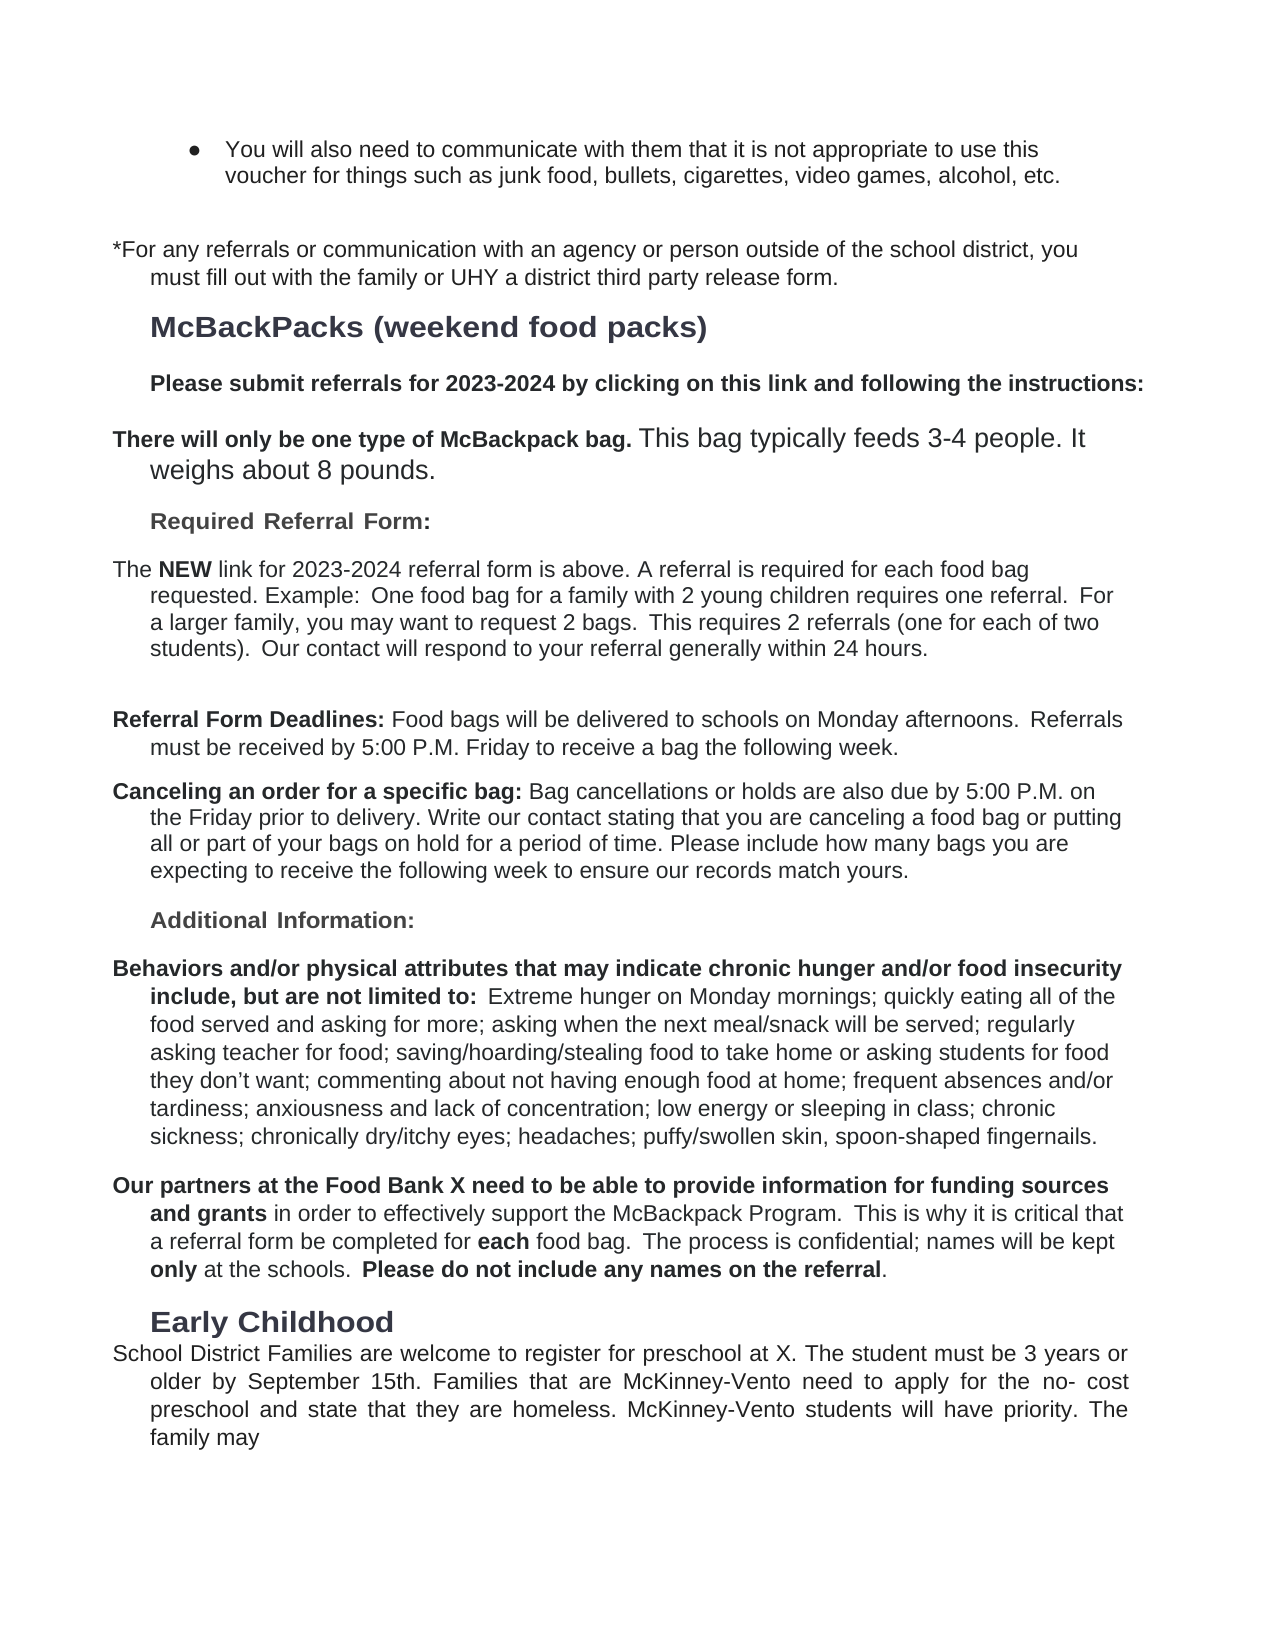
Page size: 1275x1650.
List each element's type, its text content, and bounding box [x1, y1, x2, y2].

text *For any referrals or communication with an agency or person outside of the school district, you must ﬁll out with the family or UHY a district third party release form. [112, 236, 1128, 290]
subtitle Additional Information: [150, 907, 1162, 933]
list You will also need to communicate with them that it is not appropriate to use this voucher for things such as junk food, bullets, cigarettes, video games, alcohol, etc. [187, 137, 1072, 188]
text Behaviors and/or physical attributes that may indicate chronic hunger and/or food insecurity include, but are not limited to: Extreme hunger on Monday mornings; quickly eating all of the food served and asking for more; asking when the next meal/snack will be served; regularly asking teacher for food; saving/hoarding/stealing food to take home or asking students for food they don’t want; commenting about not having enough food at home; frequent absences and/or tardiness; anxiousness and lack of concentration; low energy or sleeping in class; chronic sickness; chronically dry/itchy eyes; headaches; puffy/swollen skin, spoon-shaped fingernails. [112, 955, 1128, 1149]
text There will only be one type of McBackpack bag. This bag typically feeds 3-4 people. It weighs about 8 pounds. [112, 422, 1162, 485]
subtitle McBackPacks (weekend food packs) [150, 310, 1162, 344]
subtitle Please submit referrals for 2023-2024 by clicking on this link and following the instructions: [150, 370, 1162, 397]
subtitle Required Referral Form: [150, 508, 1162, 534]
subtitle Early Childhood [150, 1305, 1162, 1340]
text The NEW link for 2023-2024 referral form is above. A referral is required for each food bag requested. Example: One food bag for a family with 2 young children requires one referral. For a larger family, you may want to request 2 bags. This requires 2 referrals (one for each of two students). Our contact will respond to your referral generally within 24 hours. [112, 556, 1128, 661]
text School District Families are welcome to register for preschool at X. The student must be 3 years or older by September 15th. Families that are McKinney-Vento need to apply for the no- cost preschool and state that they are homeless. McKinney-Vento students will have priority. The family may [112, 1340, 1129, 1450]
text Our partners at the Food Bank X need to be able to provide information for funding sources and grants in order to effectively support the McBackpack Program. This is why it is critical that a referral form be completed for each food bag. The process is confidential; names will be kept only at the schools. Please do not include any names on the referral. [112, 1172, 1128, 1282]
text Referral Form Deadlines: Food bags will be delivered to schools on Monday afternoons. Referrals must be received by 5:00 P.M. Friday to receive a bag the following week. [112, 706, 1128, 761]
text Canceling an order for a speciﬁc bag: Bag cancellations or holds are also due by 5:00 P.M. on the Friday prior to delivery. Write our contact stating that you are canceling a food bag or putting all or part of your bags on hold for a period of time. Please include how many bags you are expecting to receive the following week to ensure our records match yours. [112, 778, 1128, 883]
